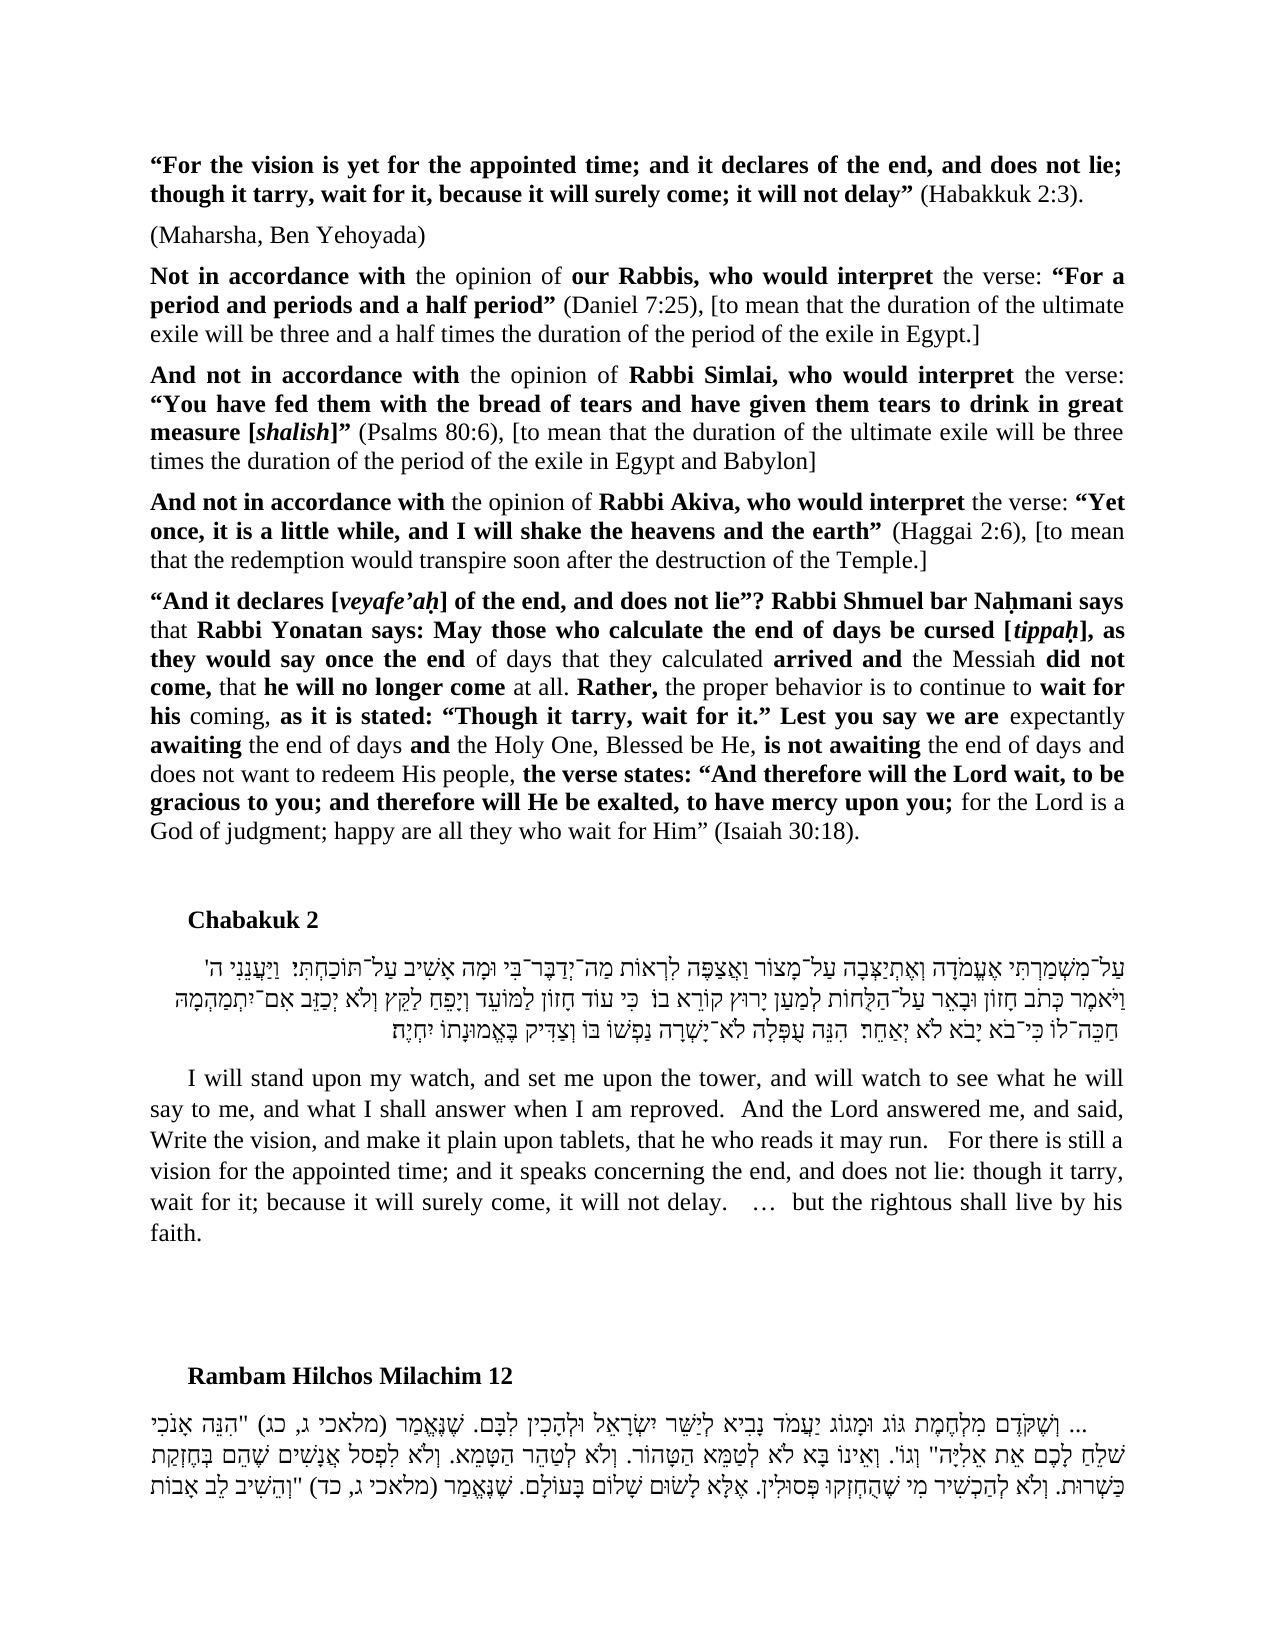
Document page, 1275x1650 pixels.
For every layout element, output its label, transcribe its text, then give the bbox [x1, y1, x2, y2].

text Not in accordance with the opinion of our Rabbis, who would interpret the verse: “For a period and periods and a half period” (Daniel 7:25), [to mean that the duration of the ultimate exile will be three and a half times the duration of the period of the exile in Egypt.] [150, 261, 1125, 347]
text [150, 1409, 1125, 1499]
text “And it declares [veyafe’aḥ] of the end, and does not lie”? Rabbi Shmuel bar Naḥmani says that Rabbi Yonatan says: May those who calculate the end of days be cursed [tippaḥ], as they would say once the end of days that they calculated arrived and the Messiah did not come, that he will no longer come at all. Rather, the proper behavior is to continue to wait for his coming, as it is stated: “Though it tarry, wait for it.” Lest you say we are expectantly awaiting the end of days and the Holy One, Blessed be He, is not awaiting the end of days and does not want to redeem His people, the verse states: “And therefore will the Lord wait, to be gracious to you; and therefore will He be exalted, to have mercy upon you; for the Lord is a God of judgment; happy are all they who wait for Him” (Isaiah 30:18). [150, 586, 1125, 845]
text Rambam Hilchos Milachim 12 [150, 1361, 1125, 1390]
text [150, 150, 1125, 207]
text And not in accordance with the opinion of Rabbi Akiva, who would interpret the verse: “Yet once, it is a little while, and I will shake the heavens and the earth” (Haggai 2:6), [to mean that the redemption would transpire soon after the destruction of the Temple.] [150, 487, 1125, 574]
text And not in accordance with the opinion of Rabbi Simlai, who would interpret the verse: “You have fed them with the bread of tears and have given them tears to drink in great measure [shalish]” (Psalms 80:6), [to mean that the duration of the ultimate exile will be three times the duration of the period of the exile in Egypt and Babylon] [150, 360, 1125, 475]
text עַל־מִשְׁמַרְתִּי אֶעֱמֹדָה וְאֶתְיַצְּבָה עַל־מָצוֹר וַאֲצַפֶּה לִרְאוֹת מַה־יְדַבֶּר־בִּי וּמָה אָשִׁיב עַל־תּוֹכַחְתִּי׃ וַיַּעֲנֵנִי ה' וַיֹּאמֶר כְּתֹב חָזוֹן וּבָאֵר עַל־הַלֻּחוֹת לְמַעַן יָרוּץ קוֹרֵא בוֹ׃ כִּי עוֹד חָזוֹן לַמּוֹעֵד וְיָפֵחַ לַקֵּץ וְלֹא יְכַזֵּב אִם־יִתְמַהְמָהּ חַכֵּה־לוֹ כִּי־בֹא יָבֹא לֹא יְאַחֵר׃ הִנֵּה עֻפְּלָה לֹא־יָשְׁרָה נַפְשׁוֹ בּוֹ וְצַדִּיק בֶּאֱמוּנָתוֹ יִחְיֶה׃ [150, 953, 1125, 1044]
text (Maharsha, Ben Yehoyada) [150, 220, 1125, 249]
text I will stand upon my watch, and set me upon the tower, and will watch to see what he will say to me, and what I shall answer when I am reproved. And the Lord answered me, and said, Write the vision, and make it plain upon tablets, that he who reads it may run. For there is still a vision for the appointed time; and it speaks concerning the end, and does not lie: though it tarry, wait for it; because it will surely come, it will not delay. … but the rightous shall live by his faith. [150, 1063, 1125, 1247]
text Chabakuk 2 [150, 905, 1125, 934]
